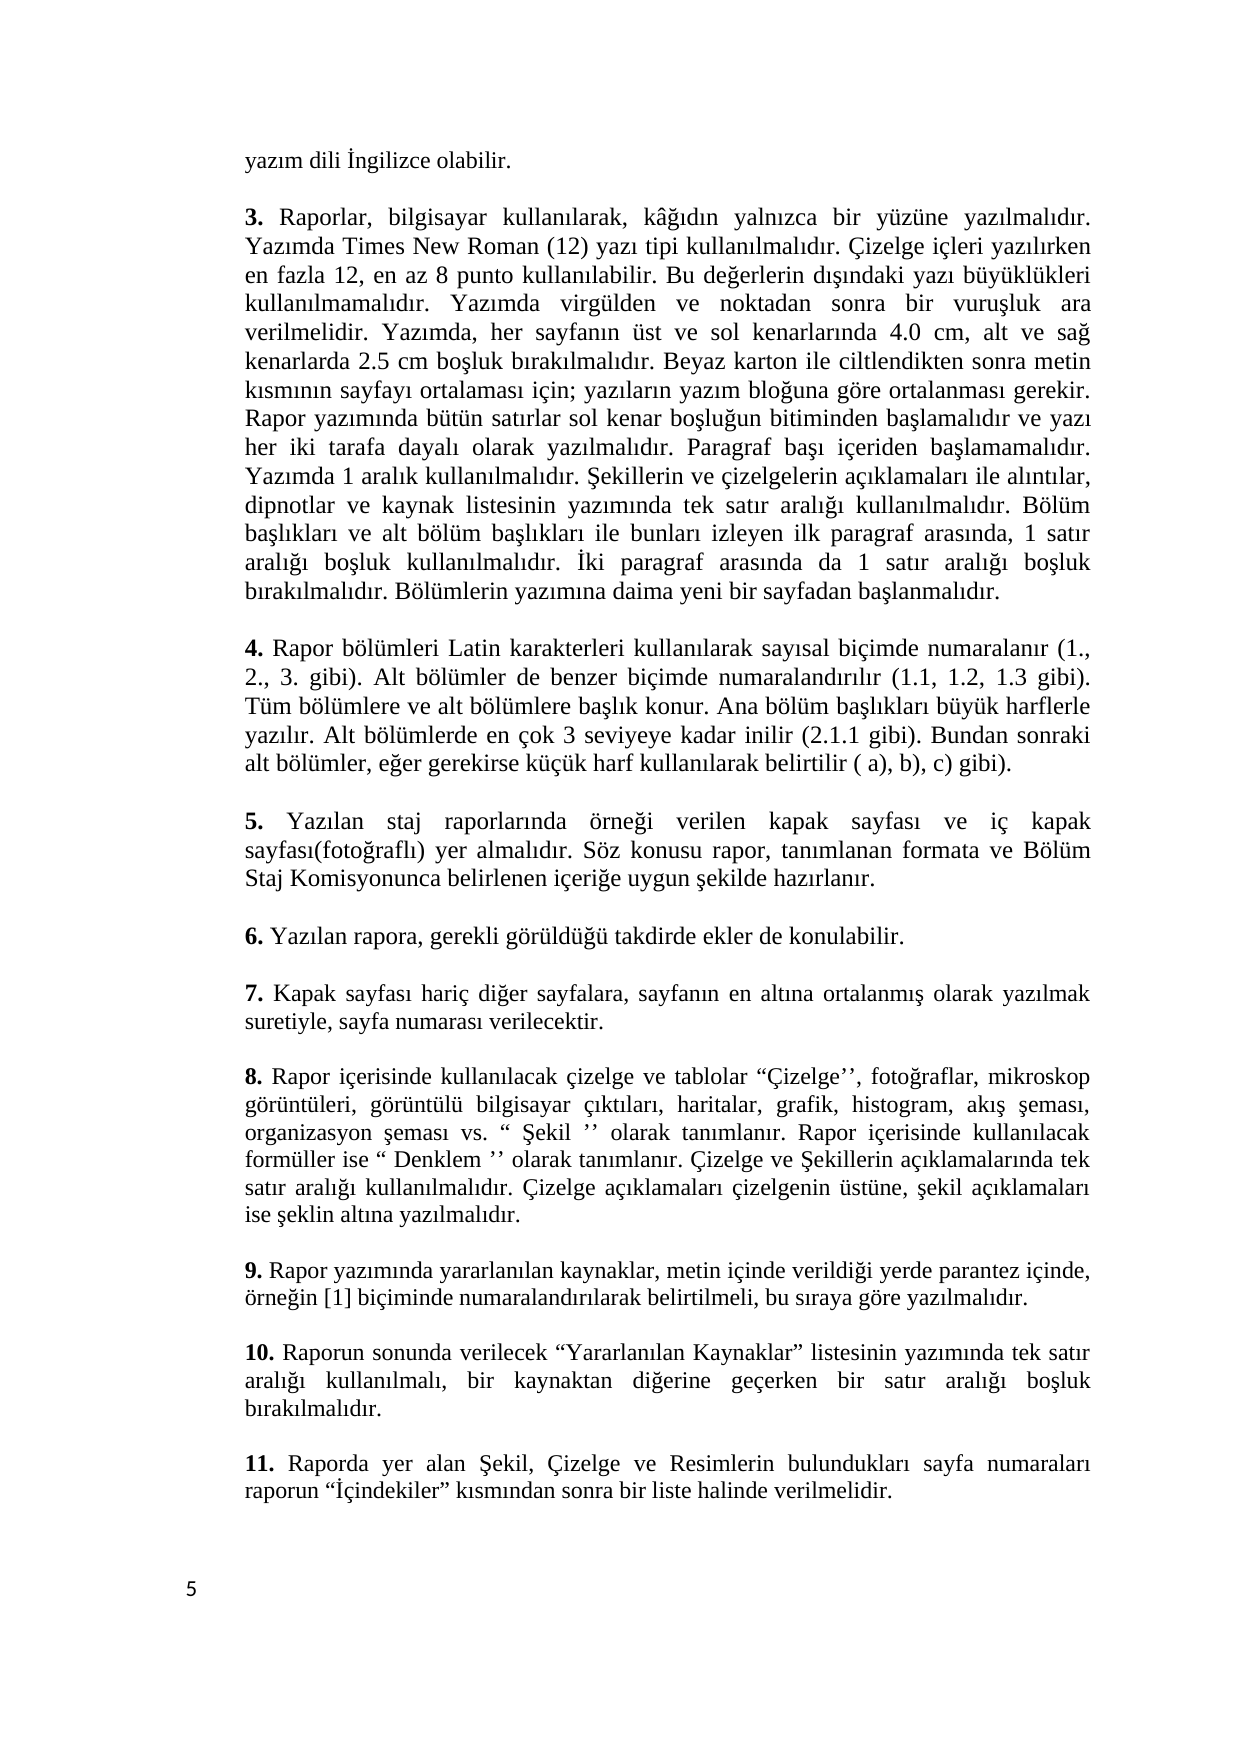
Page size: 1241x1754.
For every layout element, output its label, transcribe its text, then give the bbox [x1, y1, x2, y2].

text 3. Raporlar, bilgisayar kullanılarak, kâğıdın yalnızca bir yüzüne yazılmalıdır. Yazımda Times New Roman (12) yazı tipi kullanılmalıdır. Çizelge içleri yazılırken en fazla 12, en az 8 punto kullanılabilir. Bu değerlerin dışındaki yazı büyüklükleri kullanılmamalıdır. Yazımda virgülden ve noktadan sonra bir vuruşluk ara verilmelidir. Yazımda, her sayfanın üst ve sol kenarlarında 4.0 cm, alt ve sağ kenarlarda 2.5 cm boşluk bırakılmalıdır. Beyaz karton ile ciltlendikten sonra metin kısmının sayfayı ortalaması için; yazıların yazım bloğuna göre ortalanması gerekir. Rapor yazımında bütün satırlar sol kenar boşluğun bitiminden başlamalıdır ve yazı her iki tarafa dayalı olarak yazılmalıdır. Paragraf başı içeriden başlamamalıdır. Yazımda 1 aralık kullanılmalıdır. Şekillerin ve çizelgelerin açıklamaları ile alıntılar, dipnotlar ve kaynak listesinin yazımında tek satır aralığı kullanılmalıdır. Bölüm başlıkları ve alt bölüm başlıkları ile bunları izleyen ilk paragraf arasında, 1 satır aralığı boşluk kullanılmalıdır. İki paragraf arasında da 1 satır aralığı boşluk bırakılmalıdır. Bölümlerin yazımına daima yeni bir sayfadan başlanmalıdır. [244, 202, 1092, 605]
text 5. Yazılan staj raporlarında örneği verilen kapak sayfası ve iç kapak sayfası(fotoğraflı) yer almalıdır. Söz konusu rapor, tanımlanan formata ve Bölüm Staj Komisyonunca belirlenen içeriğe uygun şekilde hazırlanır. [244, 806, 1092, 892]
text 8. Rapor içerisinde kullanılacak çizelge ve tablolar “Çizelge’’, fotoğraflar, mikroskop görüntüleri, görüntülü bilgisayar çıktıları, haritalar, grafik, histogram, akış şeması, organizasyon şeması vs. “ Şekil ’’ olarak tanımlanır. Rapor içerisinde kullanılacak formüller ise “ Denklem ’’ olarak tanımlanır. Çizelge ve Şekillerin açıklamalarında tek satır aralığı kullanılmalıdır. Çizelge açıklamaları çizelgenin üstüne, şekil açıklamaları ise şeklin altına yazılmalıdır. [244, 1062, 1092, 1228]
text 4. Rapor bölümleri Latin karakterleri kullanılarak sayısal biçimde numaralanır (1., 2., 3. gibi). Alt bölümler de benzer biçimde numaralandırılır (1.1, 1.2, 1.3 gibi). Tüm bölümlere ve alt bölümlere başlık konur. Ana bölüm başlıkları büyük harflerle yazılır. Alt bölümlerde en çok 3 seviyeye kadar inilir (2.1.1 gibi). Bundan sonraki alt bölümler, eğer gerekirse küçük harf kullanılarak belirtilir ( a), b), c) gibi). [244, 633, 1092, 777]
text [244, 146, 1092, 173]
text 7. Kapak sayfası hariç diğer sayfalara, sayfanın en altına ortalanmış olarak yazılmak suretiyle, sayfa numarası verilecektir. [244, 978, 1092, 1035]
text 11. Raporda yer alan Şekil, Çizelge ve Resimlerin bulundukları sayfa numaraları raporun “İçindekiler” kısmından sonra bir liste halinde verilmelidir. [244, 1449, 1092, 1504]
text 6. Yazılan rapora, gerekli görüldüğü takdirde ekler de konulabilir. [244, 921, 1092, 950]
text 10. Raporun sonunda verilecek “Yararlanılan Kaynaklar” listesinin yazımında tek satır aralığı kullanılmalı, bir kaynaktan diğerine geçerken bir satır aralığı boşluk bırakılmalıdır. [244, 1338, 1092, 1421]
text 9. Rapor yazımında yararlanılan kaynaklar, metin içinde verildiği yerde parantez içinde, örneğin [1] biçiminde numaralandırılarak belirtilmeli, bu sıraya göre yazılmalıdır. [244, 1256, 1092, 1311]
